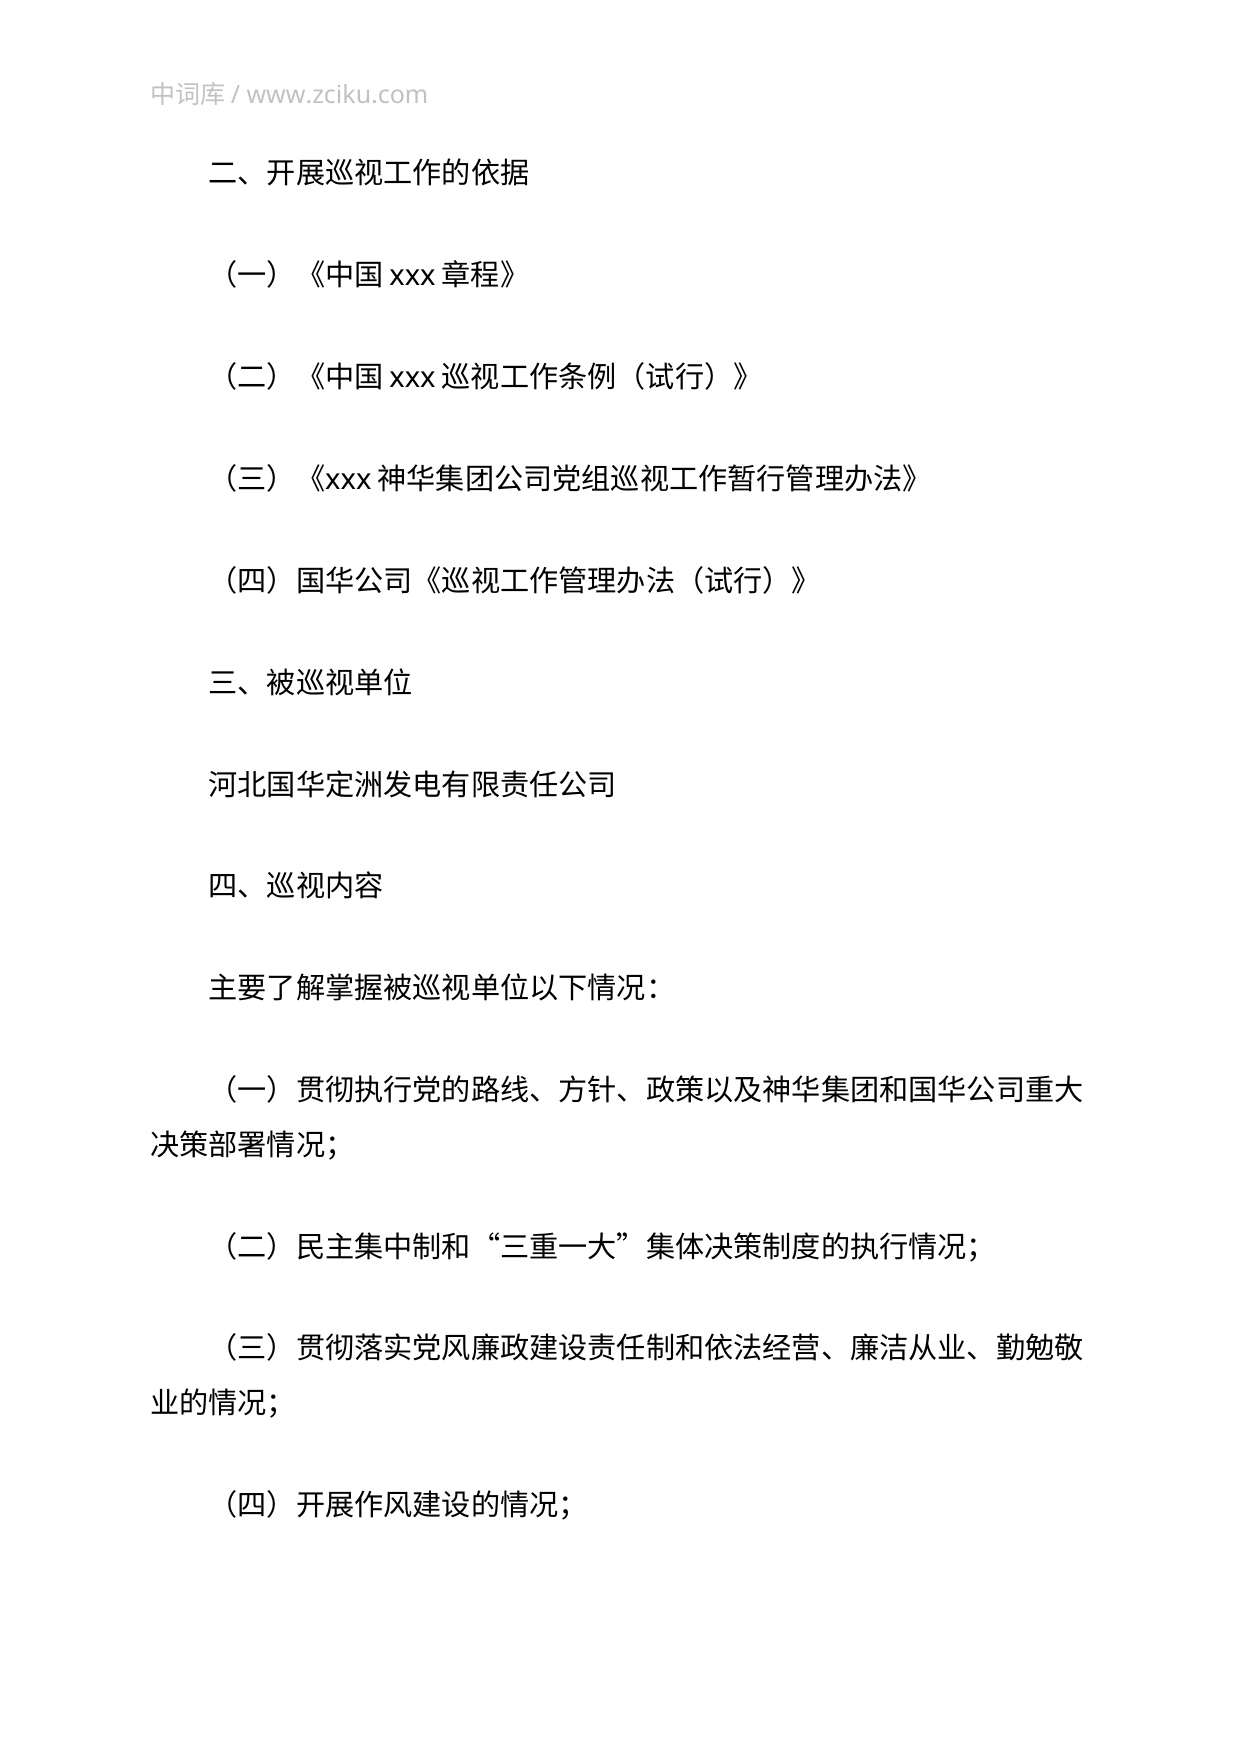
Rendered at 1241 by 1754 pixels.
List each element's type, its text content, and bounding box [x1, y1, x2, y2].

text 四、巡视内容 [150, 863, 1090, 905]
text （二）民主集中制和“三重一大”集体决策制度的执行情况； [150, 1223, 1090, 1266]
text （四）开展作风建设的情况； [150, 1482, 1090, 1524]
text 三、被巡视单位 [150, 659, 1090, 702]
text （三）《xxx神华集团公司党组巡视工作暂行管理办法》 [150, 456, 1090, 498]
text （二）《中国xxx巡视工作条例（试行）》 [150, 354, 1090, 396]
text （三）贯彻落实党风廉政建设责任制和依法经营、廉洁从业、勤勉敬业的情况； [150, 1325, 1090, 1422]
text （一）贯彻执行党的路线、方针、政策以及神华集团和国华公司重大决策部署情况； [150, 1067, 1090, 1164]
text （四）国华公司《巡视工作管理办法（试行）》 [150, 558, 1090, 600]
text 主要了解掌握被巡视单位以下情况： [150, 965, 1090, 1007]
text （一）《中国xxx章程》 [150, 252, 1090, 294]
text 河北国华定洲发电有限责任公司 [150, 761, 1090, 803]
text 二、开展巡视工作的依据 [150, 150, 1090, 192]
